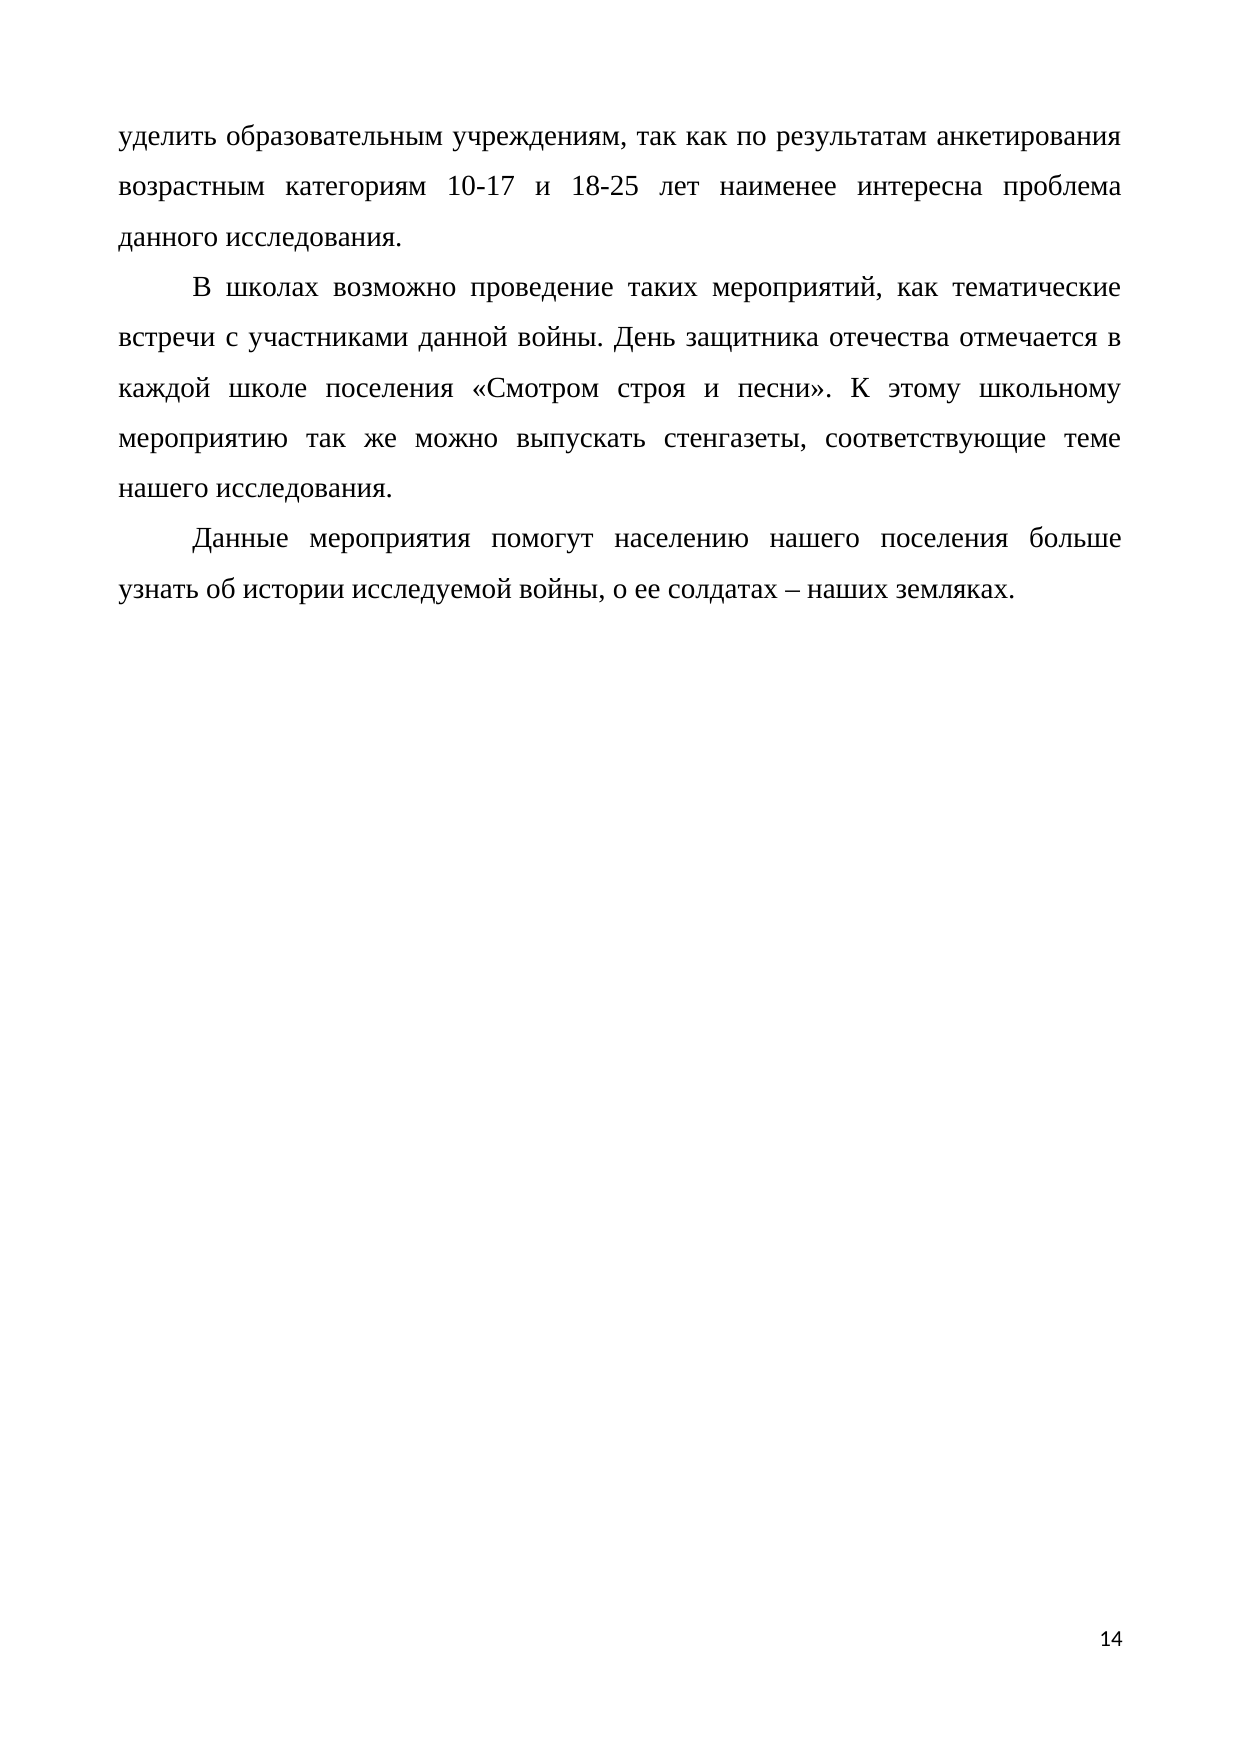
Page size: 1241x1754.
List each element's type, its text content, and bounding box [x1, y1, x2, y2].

text В школах возможно проведение таких мероприятий, как тематические встречи с участниками данной войны. День защитника отечества отмечается в каждой школе поселения «Смотром строя и песни». К этому школьному мероприятию так же можно выпускать стенгазеты, соответствующие теме нашего исследования. [118, 269, 1122, 504]
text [118, 118, 1122, 252]
text Данные мероприятия помогут населению нашего поселения больше узнать об истории исследуемой войны, о ее солдатах – наших земляках. [118, 521, 1122, 604]
